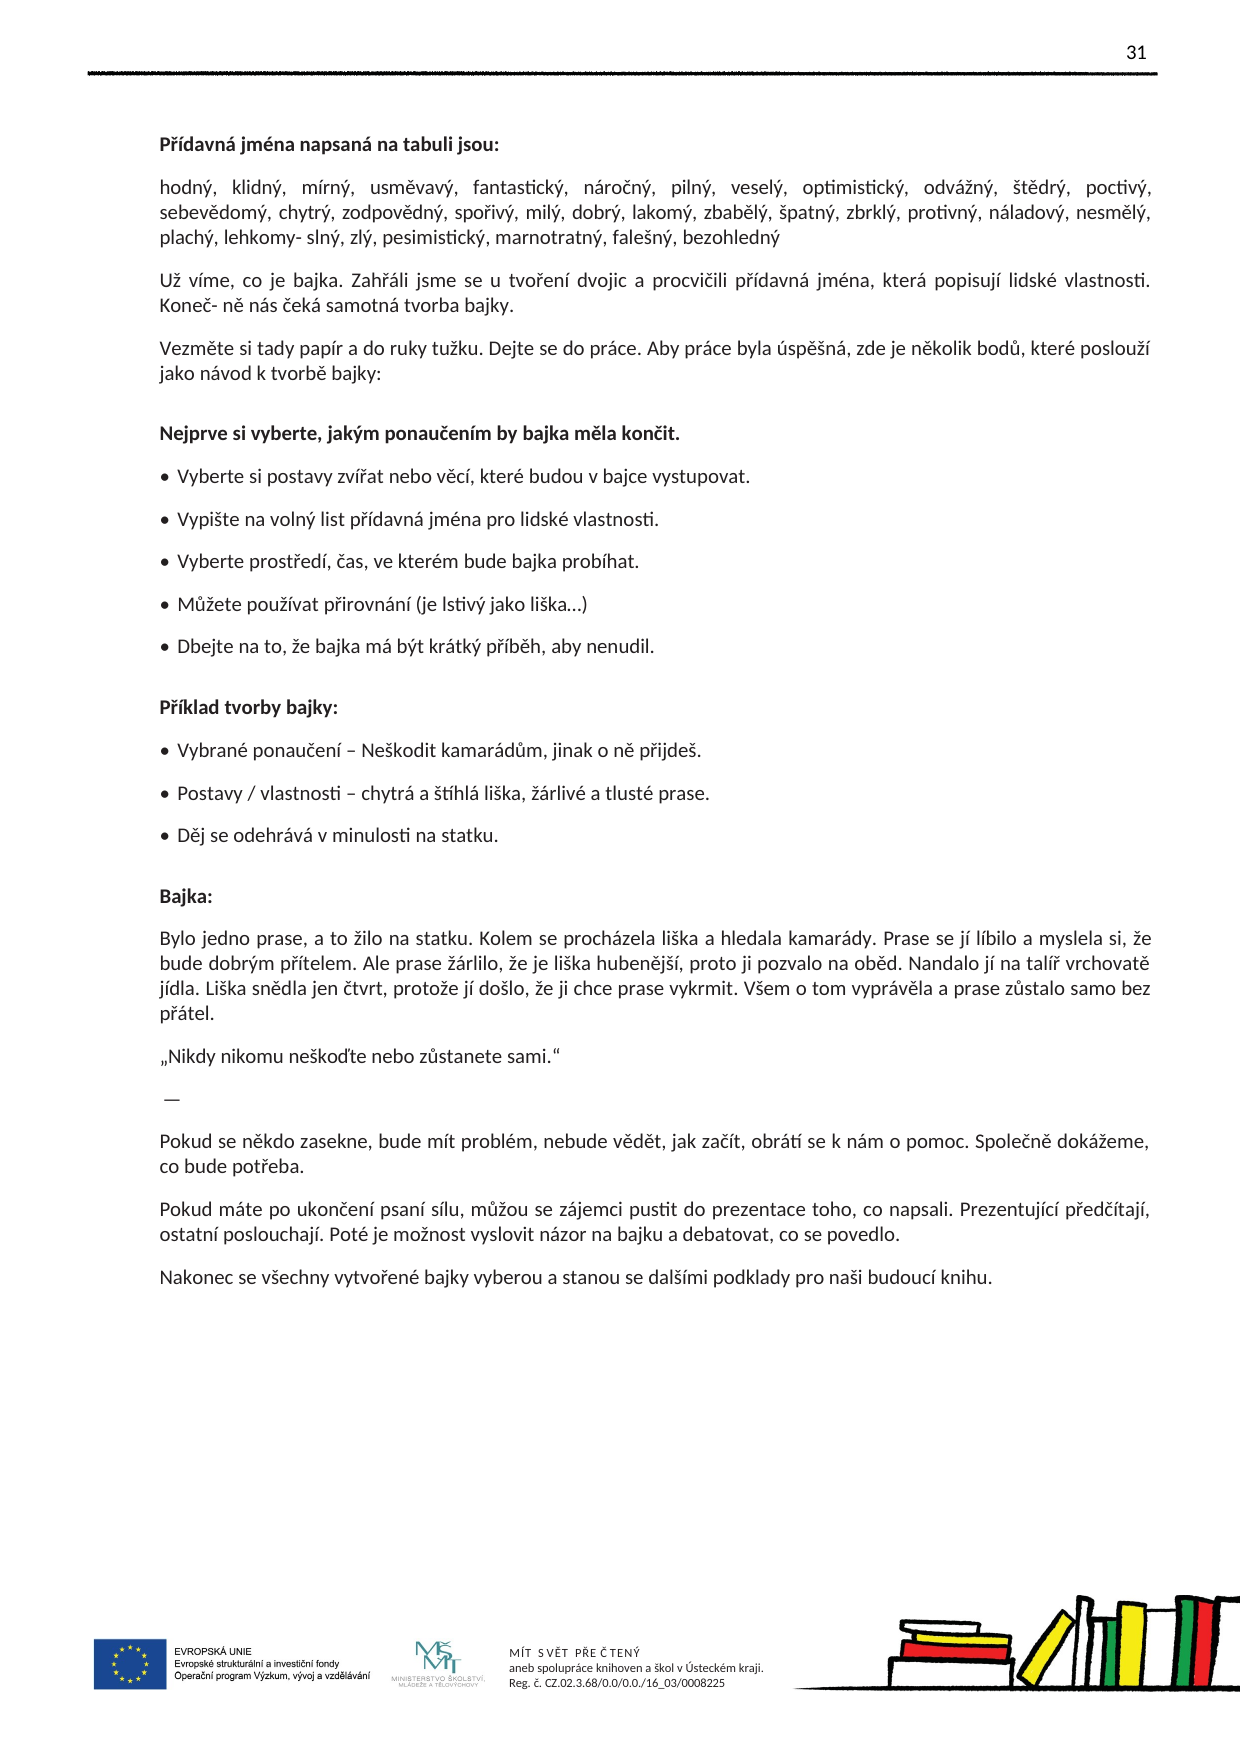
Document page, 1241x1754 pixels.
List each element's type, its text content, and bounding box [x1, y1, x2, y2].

list Vyberte si postavy zvířat nebo věcí, které budou v bajce vystupovat. [159, 463, 1167, 488]
list Dbejte na to, že bajka má být krátký příběh, aby nenudil. [159, 634, 1167, 659]
picture [790, 1595, 1240, 1692]
text „Nikdy nikomu neškoďte nebo zůstanete sami.“ [159, 1043, 1167, 1069]
list Děj se odehrává v minulosti na statku. [159, 822, 1167, 848]
text Pokud máte po ukončení psaní sílu, můžou se zájemci pustit do prezentace toho, co napsali. Prezentující předčítají, ostatní poslouchají. Poté je možnost vyslovit názor na bajku a debatovat, co se povedlo. [159, 1197, 1152, 1247]
text Vezměte si tady papír a do ruky tužku. Dejte se do práce. Aby práce byla úspěšná, zde je několik bodů, které poslouží jako návod k tvorbě bajky: [159, 335, 1151, 385]
list Postavy / vlastnosti – chytrá a štíhlá liška, žárlivé a tlusté prase. [159, 780, 1167, 805]
picture [93, 1638, 485, 1690]
text — [162, 1086, 1167, 1111]
subtitle Nejprve si vyberte, jakým ponaučením by bajka měla končit. [159, 420, 1167, 446]
text hodný, klidný, mírný, usměvavý, fantastický, náročný, pilný, veselý, optimistický, odvážný, štědrý, poctivý, sebevědomý, chytrý, zodpovědný, spořivý, milý, dobrý, lakomý, zbabělý, špatný, zbrklý, protivný, náladový, nesmělý, plachý, lehkomy- slný, zlý, pesimistický, marnotratný, falešný, bezohledný [159, 174, 1152, 249]
subtitle Bajka: [159, 883, 1167, 908]
subtitle Příklad tvorby bajky: [159, 694, 1167, 720]
list Vypište na volný list přídavná jména pro lidské vlastnosti. [159, 506, 1167, 531]
text Nakonec se všechny vytvořené bajky vyberou a stanou se dalšími podklady pro naši budoucí knihu. [159, 1264, 1167, 1290]
list Vyberte prostředí, čas, ve kterém bude bajka probíhat. [159, 548, 1167, 574]
text Už víme, co je bajka. Zahřáli jsme se u tvoření dvojic a procvičili přídavná jména, která popisují lidské vlastnosti. Koneč- ně nás čeká samotná tvorba bajky. [159, 267, 1152, 317]
list Můžete používat přirovnání (je lstivý jako liška…) [159, 591, 1167, 616]
picture [87, 71, 1158, 76]
subtitle Přídavná jména napsaná na tabuli jsou: [159, 131, 1167, 157]
text Bylo jedno prase, a to žilo na statku. Kolem se procházela liška a hledala kamarády. Prase se jí líbilo a myslela si, že bude dobrým přítelem. Ale prase žárlilo, že je liška hubenější, proto ji pozvalo na oběd. Nandalo jí na talíř vrchovatě jídla. Liška snědla jen čtvrt, protože jí došlo, že ji chce prase vykrmit. Všem o tom vyprávěla a prase zůstalo samo bez přátel. [159, 926, 1152, 1026]
list Vybrané ponaučení – Neškodit kamarádům, jinak o ně přijdeš. [159, 737, 1167, 762]
text Pokud se někdo zasekne, bude mít problém, nebude vědět, jak začít, obrátí se k nám o pomoc. Společně dokážeme, co bude potřeba. [159, 1129, 1152, 1179]
